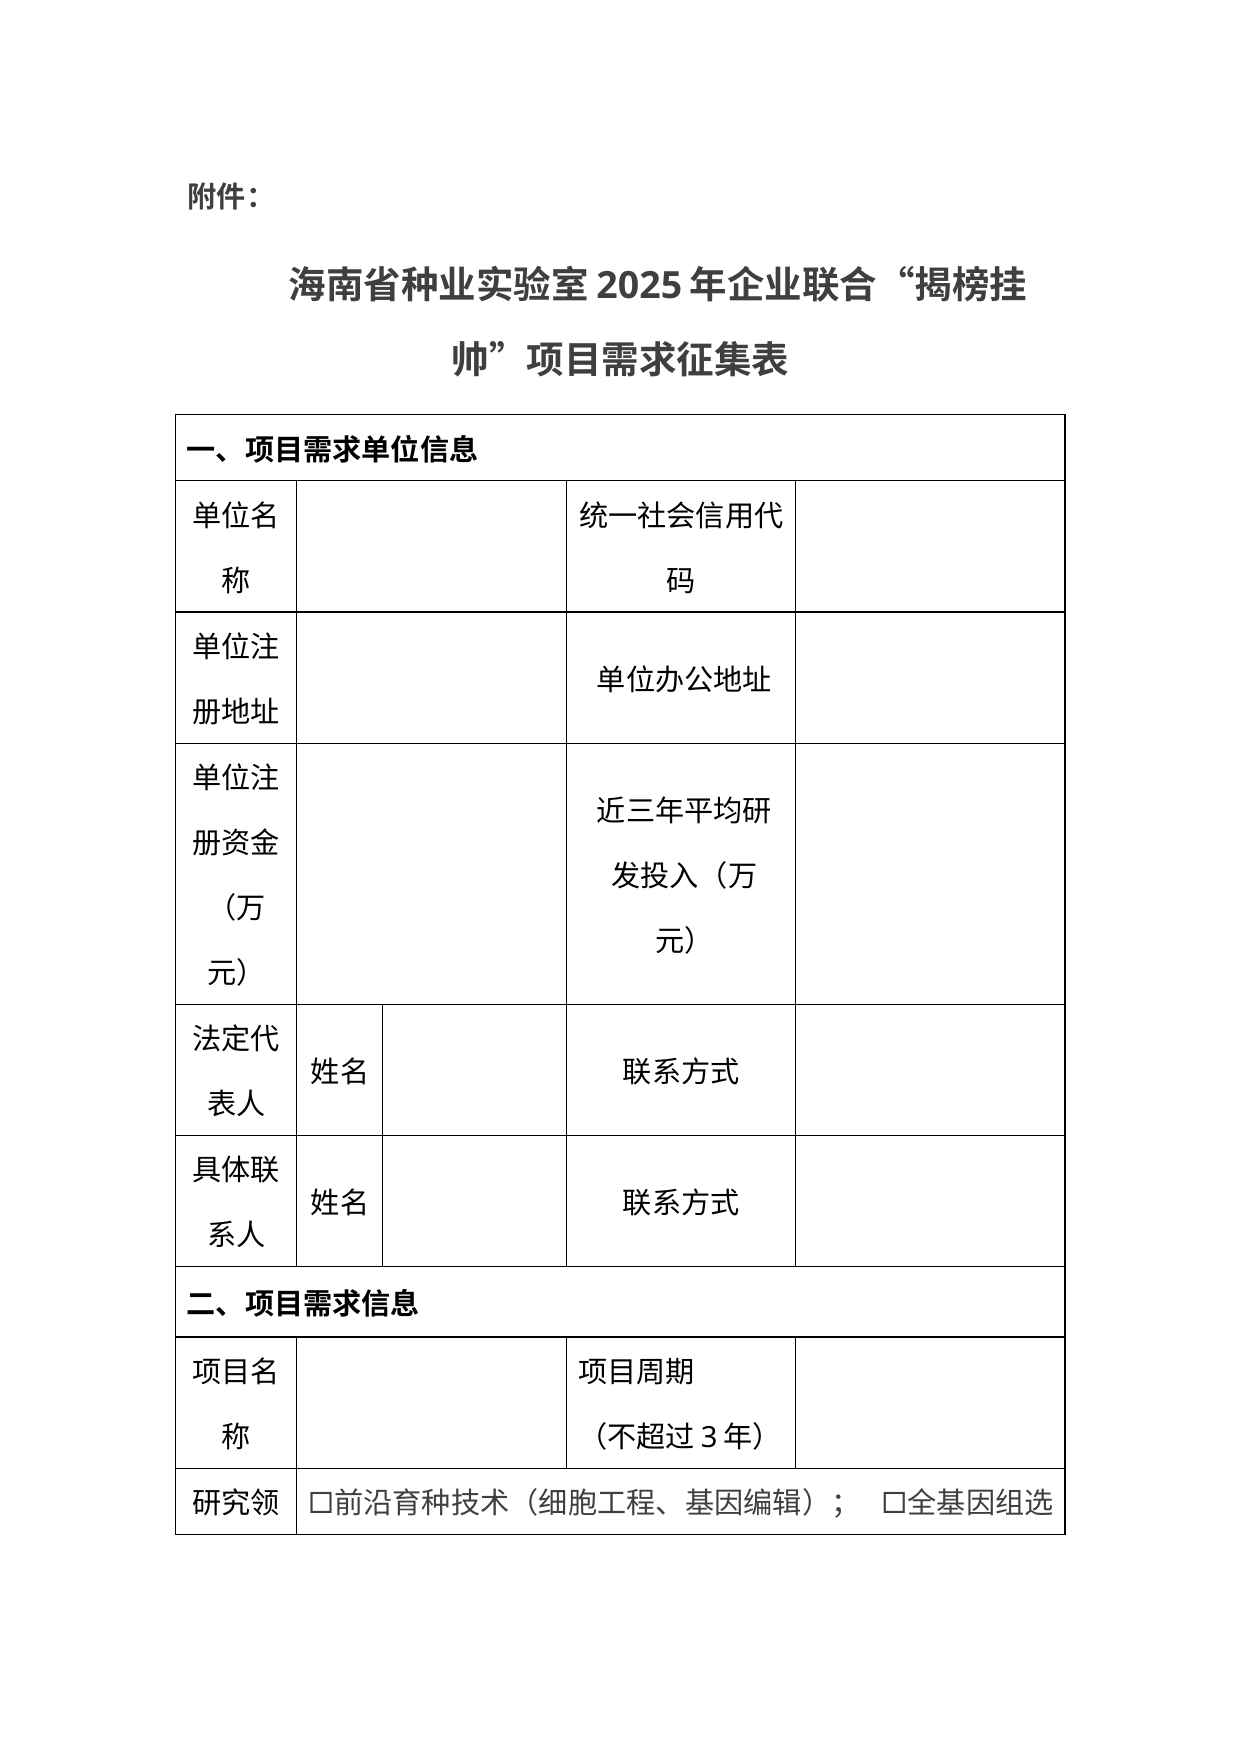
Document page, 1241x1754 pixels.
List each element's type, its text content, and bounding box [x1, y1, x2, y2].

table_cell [297, 1469, 1064, 1533]
table_cell 近三年平均研发投入（万元） [567, 744, 795, 1003]
table_cell 二、项目需求信息 [176, 1267, 1064, 1336]
table_cell [796, 481, 1064, 611]
table_cell 联系方式 [567, 1136, 795, 1266]
table_cell [297, 613, 566, 742]
table_cell 法定代表人 [176, 1005, 296, 1134]
table_cell [297, 744, 566, 1003]
table_cell [796, 1338, 1064, 1467]
text 附件： [187, 162, 1053, 227]
table_cell 姓名 [297, 1136, 382, 1266]
table_cell 单位办公地址 [567, 613, 795, 742]
text 海南省种业实验室2025年企业联合“揭榜挂帅”项目需求征集表 [187, 250, 1053, 389]
table_cell [796, 1136, 1064, 1266]
table_cell 联系方式 [567, 1005, 795, 1134]
table_cell 研究领域 [176, 1469, 296, 1533]
table_cell 姓名 [297, 1005, 382, 1134]
table_cell 单位名称 [176, 481, 296, 611]
table_cell [796, 744, 1064, 1003]
table_cell 单位注册地址 [176, 613, 296, 742]
table_cell 具体联系人 [176, 1136, 296, 1266]
table_cell 项目名称 [176, 1338, 296, 1467]
table_header 一、项目需求单位信息 [176, 415, 1064, 480]
table_cell 项目周期 （不超过3年） [567, 1338, 795, 1467]
table_cell [297, 481, 566, 611]
table_cell 单位注册资金（万元） [176, 744, 296, 1003]
table_cell [383, 1005, 566, 1134]
table_cell [297, 1338, 566, 1467]
table_cell [796, 1005, 1064, 1134]
table_cell [796, 613, 1064, 742]
table_cell 统一社会信用代码 [567, 481, 795, 611]
table_cell [383, 1136, 566, 1266]
